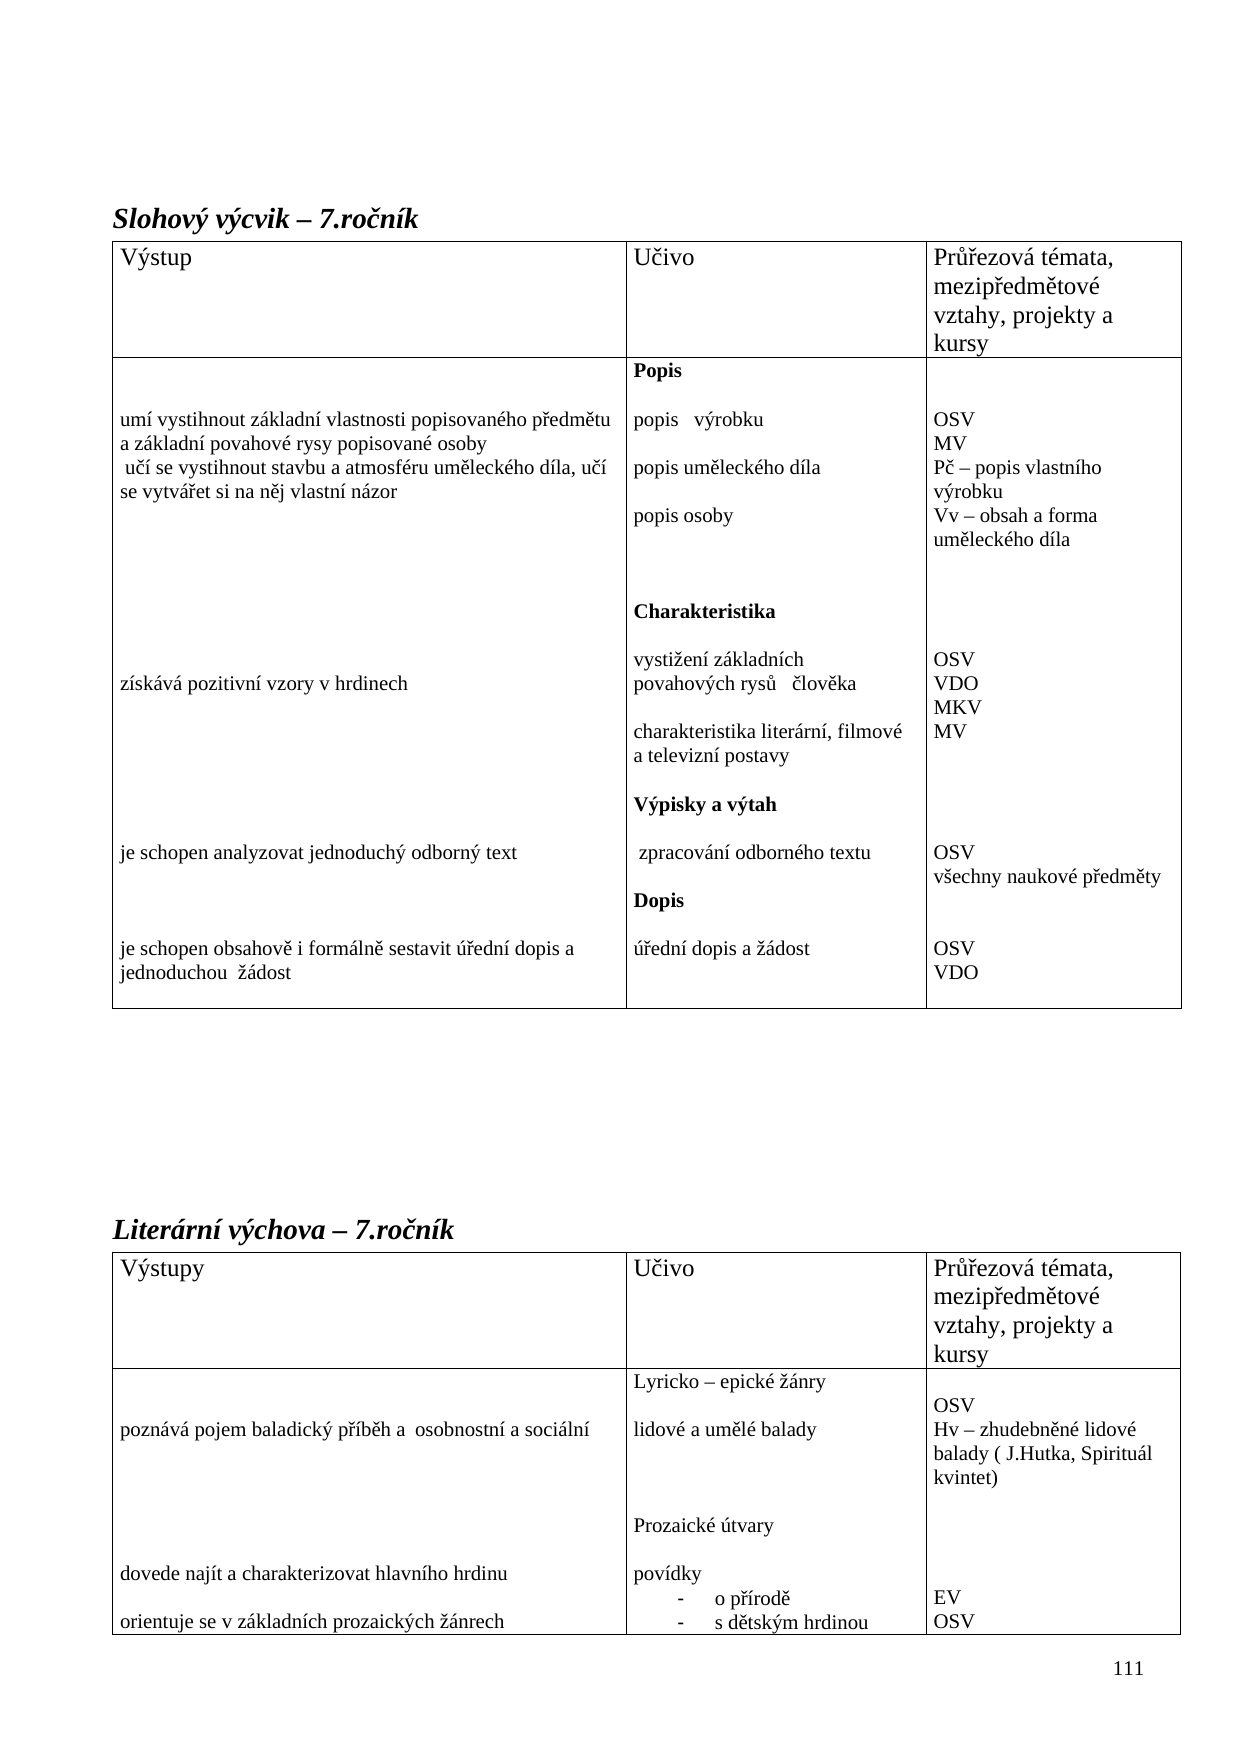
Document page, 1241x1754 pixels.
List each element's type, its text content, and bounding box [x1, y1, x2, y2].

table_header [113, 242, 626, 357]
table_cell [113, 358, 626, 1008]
subtitle Slohový výcvik – 7.ročník [112, 201, 1144, 235]
subtitle Literární výchova – 7.ročník [112, 1212, 1144, 1245]
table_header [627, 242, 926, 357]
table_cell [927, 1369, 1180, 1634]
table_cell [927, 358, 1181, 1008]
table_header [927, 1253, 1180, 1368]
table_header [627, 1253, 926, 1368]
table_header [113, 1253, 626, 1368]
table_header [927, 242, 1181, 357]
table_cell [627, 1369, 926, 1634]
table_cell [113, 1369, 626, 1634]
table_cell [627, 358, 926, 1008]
